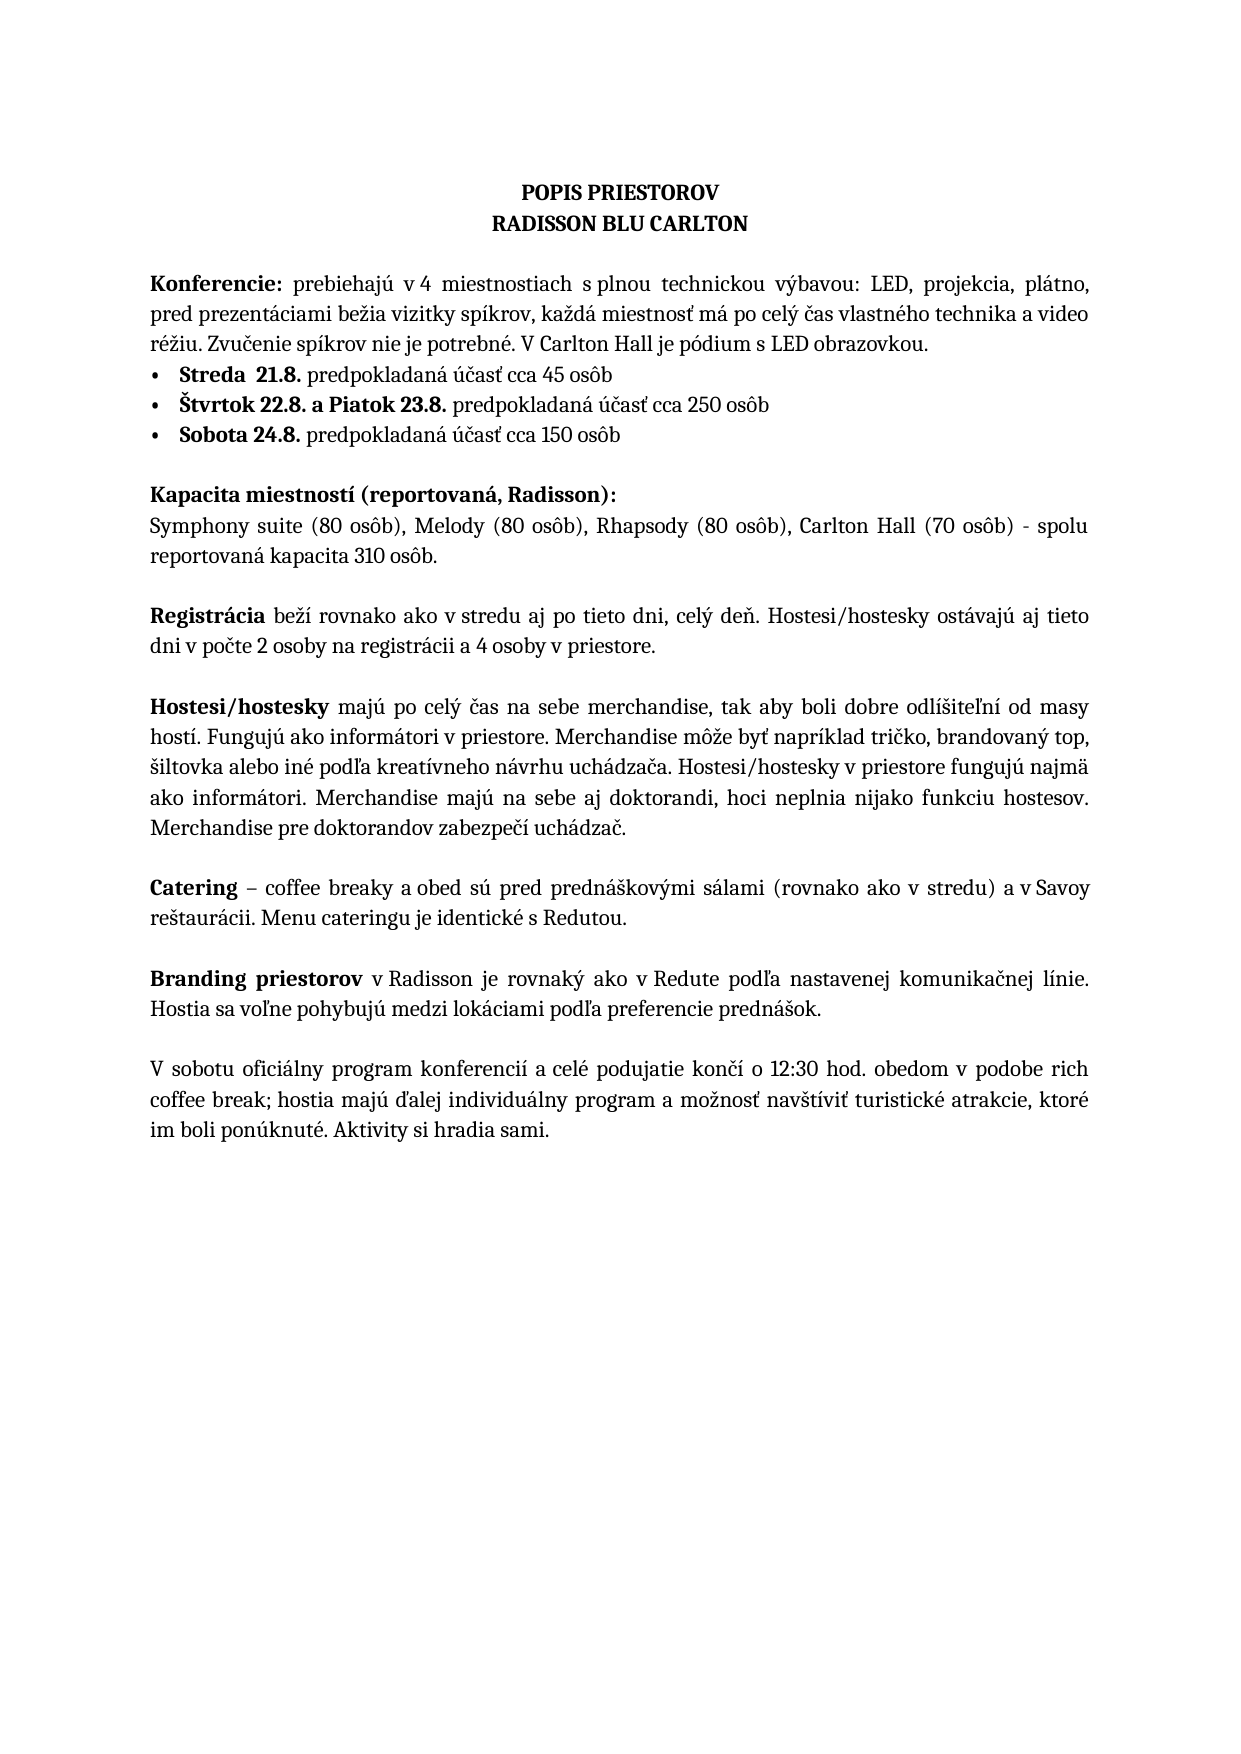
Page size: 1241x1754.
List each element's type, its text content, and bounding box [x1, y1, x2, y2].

text RADISSON BLU CARLTON [150, 210, 1090, 237]
text Registrácia beží rovnako ako v stredu aj po tieto dni, celý deň. Hostesi/hostesky ostávajú aj tieto dni v počte 2 osoby na registrácii a 4 osoby v priestore. [150, 603, 1090, 660]
text Konferencie: prebiehajú v 4 miestnostiach s plnou technickou výbavou: LED, projekcia, plátno, pred prezentáciami bežia vizitky spíkrov, každá miestnosť má po celý čas vlastného technika a video réžiu. Zvučenie spíkrov nie je potrebné. V Carlton Hall je pódium s LED obrazovkou. [150, 271, 1090, 358]
text Symphony suite (80 osôb), Melody (80 osôb), Rhapsody (80 osôb), Carlton Hall (70 osôb) - spolu reportovaná kapacita 310 osôb. [150, 512, 1090, 569]
text V sobotu oficiálny program konferencií a celé podujatie končí o 12:30 hod. obedom v podobe rich coffee break; hostia majú ďalej individuálny program a možnosť navštíviť turistické atrakcie, ktoré im boli ponúknuté. Aktivity si hradia sami. [150, 1056, 1090, 1143]
list Streda 21.8. predpokladaná účasť cca 45 osôb [150, 361, 1078, 388]
list Sobota 24.8. predpokladaná účasť cca 150 osôb [150, 422, 1078, 448]
text Hostesi/hostesky majú po celý čas na sebe merchandise, tak aby boli dobre odlíšiteľní od masy hostí. Fungujú ako informátori v priestore. Merchandise môže byť napríklad tričko, brandovaný top, šiltovka alebo iné podľa kreatívneho návrhu uchádzača. Hostesi/hostesky v priestore fungujú najmä ako informátori. Merchandise majú na sebe aj doktorandi, hoci neplnia nijako funkciu hostesov. Merchandise pre doktorandov zabezpečí uchádzač. [150, 694, 1090, 841]
list Štvrtok 22.8. a Piatok 23.8. predpokladaná účasť cca 250 osôb [150, 392, 1078, 418]
text POPIS PRIESTOROV [150, 180, 1090, 207]
text Catering – coffee breaky a obed sú pred prednáškovými sálami (rovnako ako v stredu) a v Savoy reštaurácii. Menu cateringu je identické s Redutou. [150, 875, 1090, 932]
text Kapacita miestností (reportovaná, Radisson): [150, 482, 1090, 509]
text Branding priestorov v Radisson je rovnaký ako v Redute podľa nastavenej komunikačnej línie. Hostia sa voľne pohybujú medzi lokáciami podľa preferencie prednášok. [150, 966, 1090, 1022]
